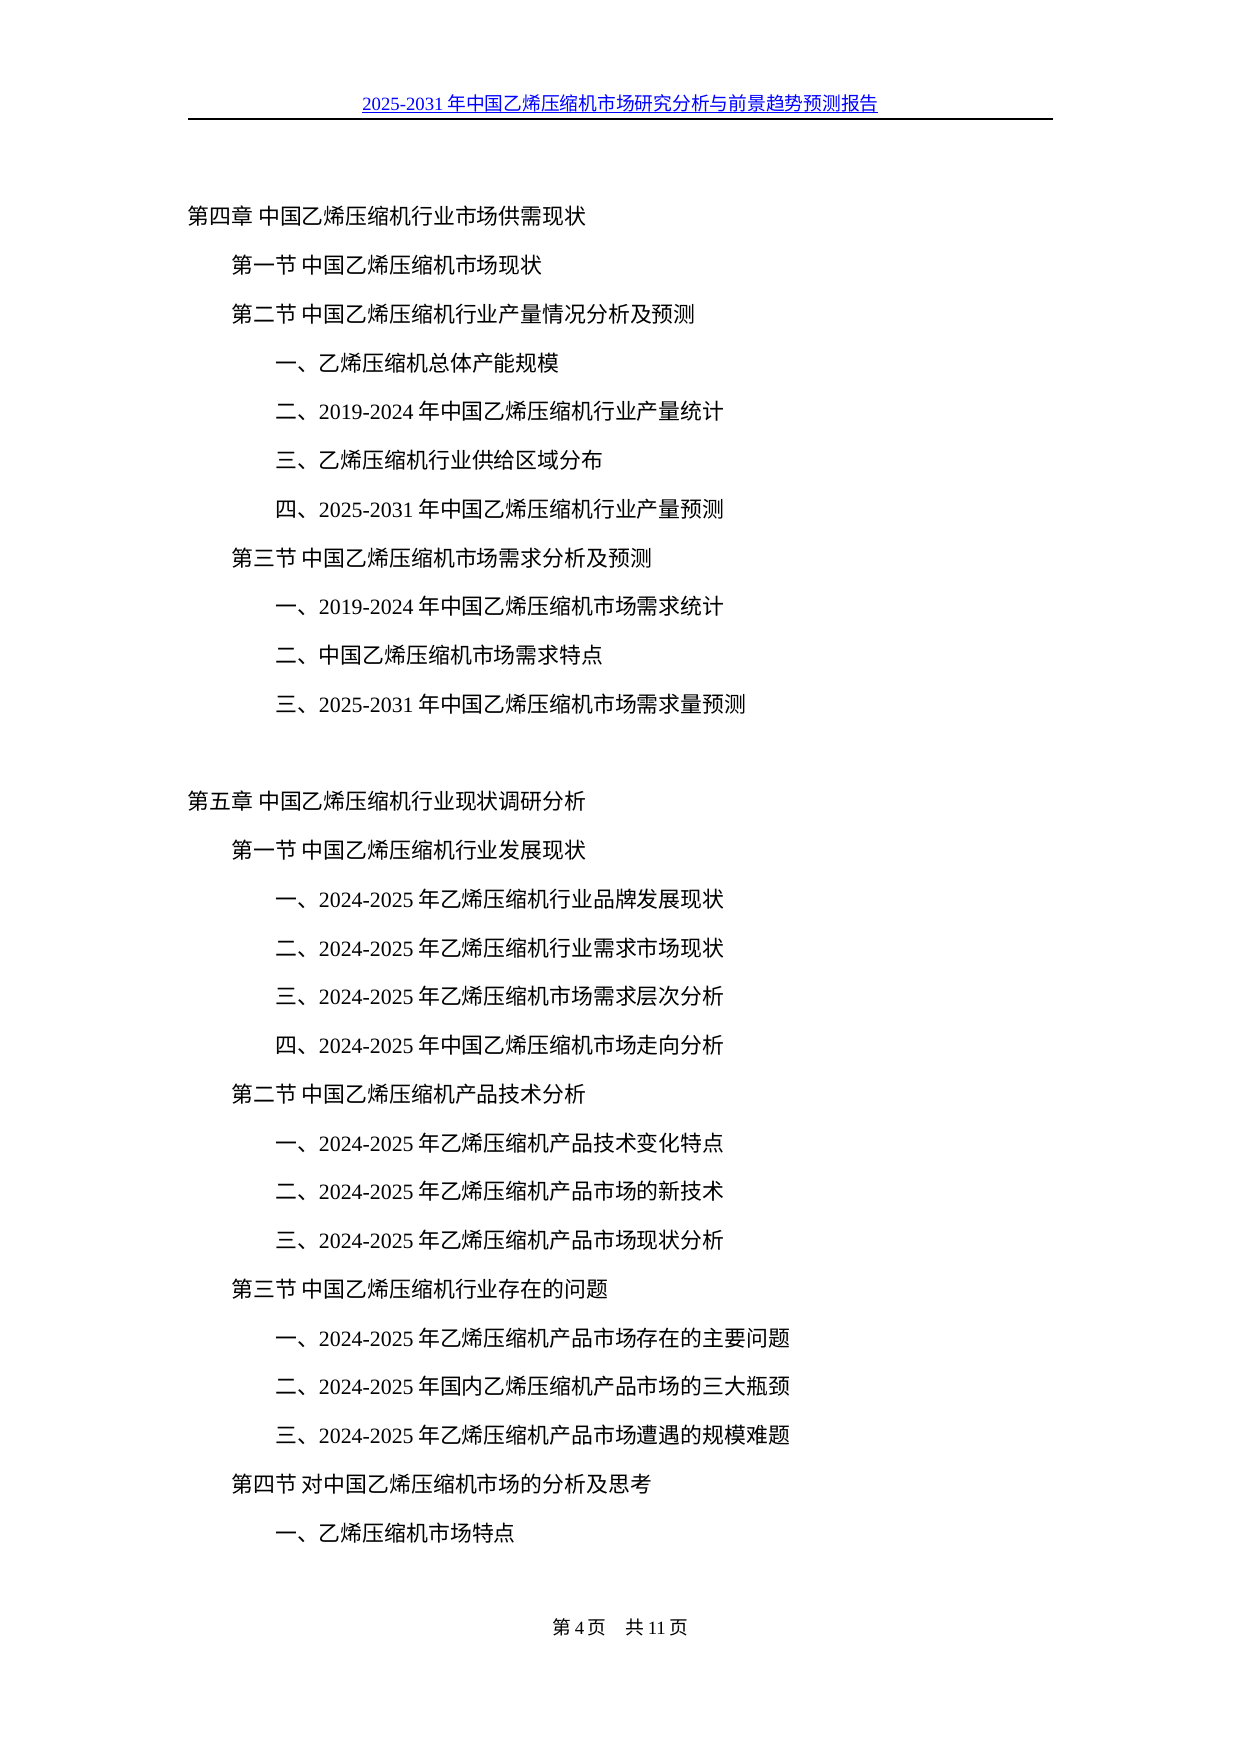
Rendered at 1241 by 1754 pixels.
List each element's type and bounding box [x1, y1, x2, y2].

text [187, 150, 1053, 1548]
